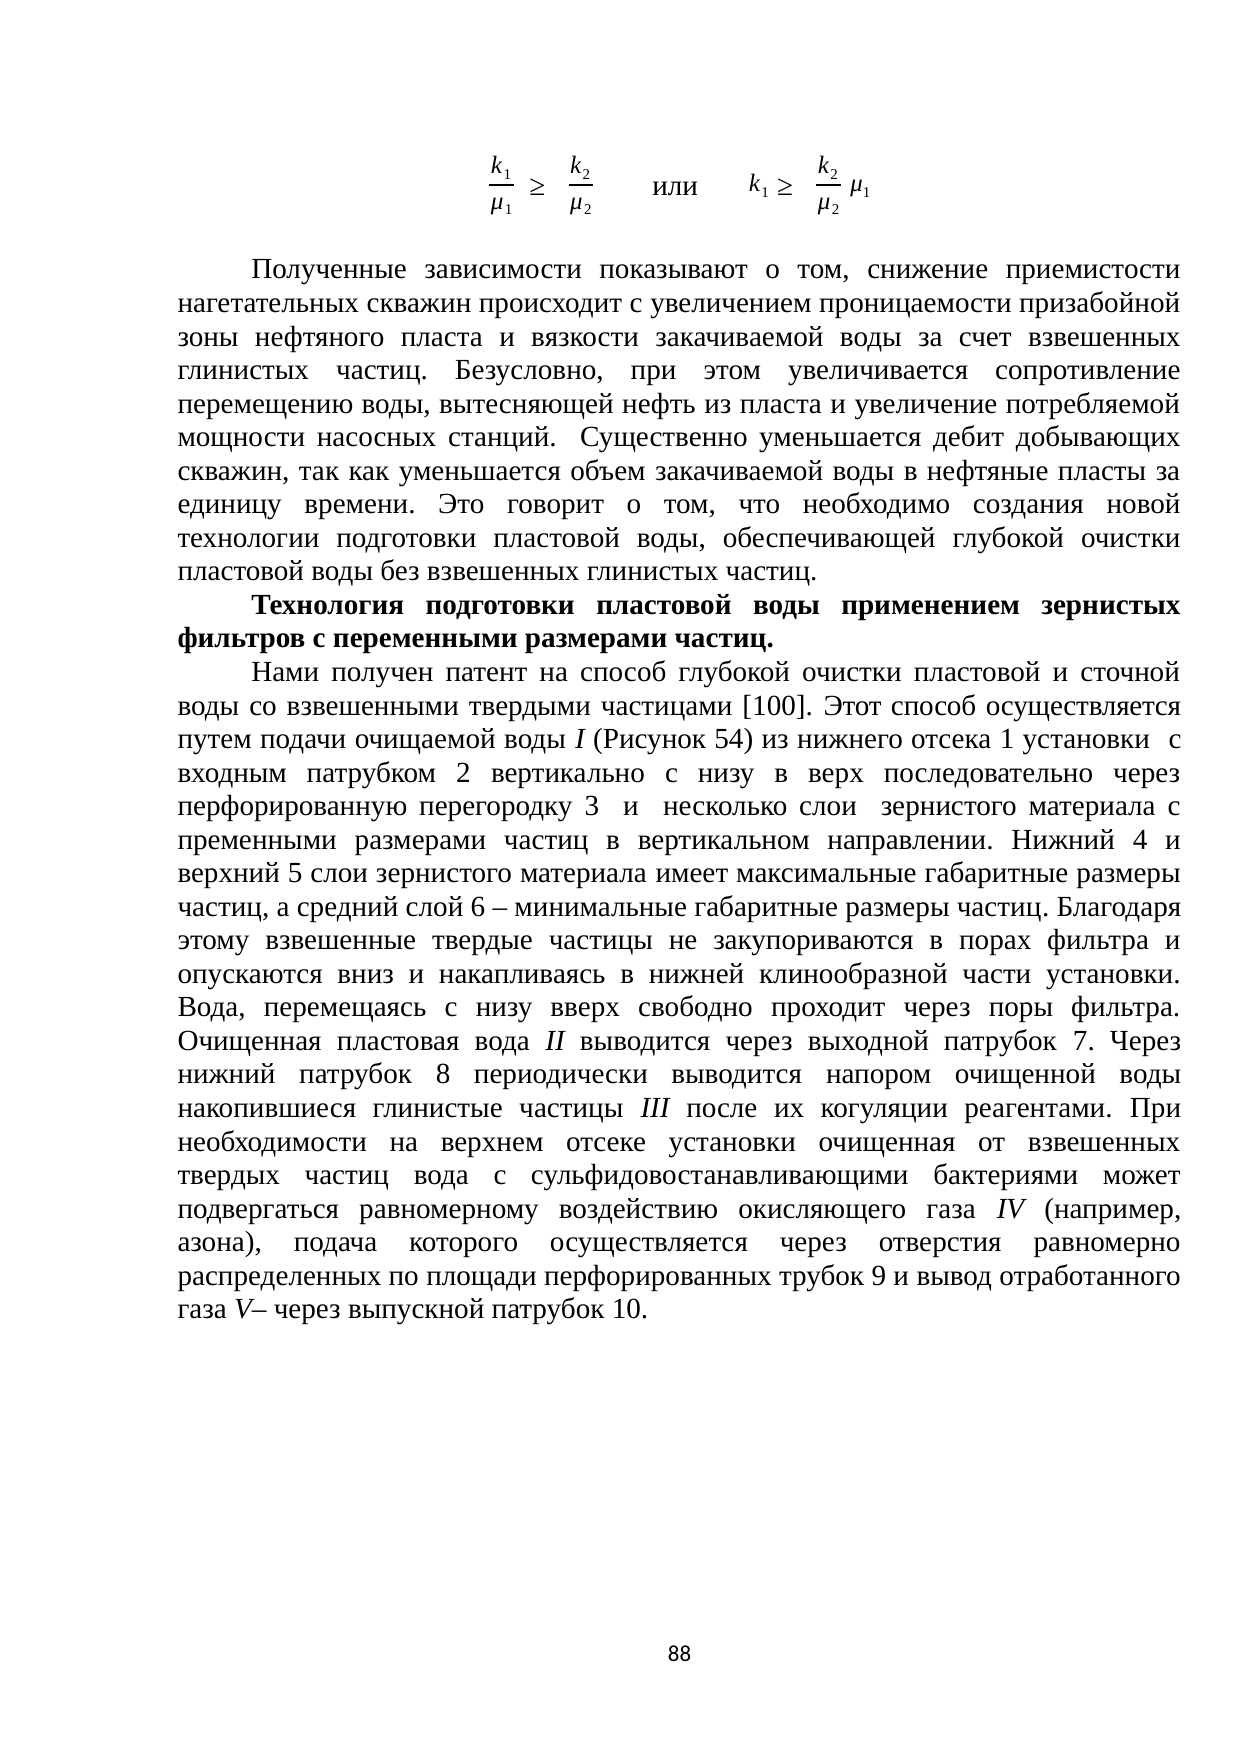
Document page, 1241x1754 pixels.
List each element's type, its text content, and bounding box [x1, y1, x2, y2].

text ≥ или ≥ [177, 152, 1181, 218]
text Полученные зависимости показывают о том, снижение приемистости нагетательных скважин происходит с увеличением проницаемости призабойной зоны нефтяного пласта и вязкости закачиваемой воды за счет взвешенных глинистых частиц. Безусловно, при этом увеличивается сопротивление перемещению воды, вытесняющей нефть из пласта и увеличение потребляемой мощности насосных станций. Существенно уменьшается дебит добывающих скважин, так как уменьшается объем закачиваемой воды в нефтяные пласты за единицу времени. Это говорит о том, что необходимо создания новой технологии подготовки пластовой воды, обеспечивающей глубокой очистки пластовой воды без взвешенных глинистых частиц. [177, 252, 1181, 587]
text Нами получен патент на способ глубокой очистки пластовой и сточной воды со взвешенными твердыми частицами [100]. Этот способ осуществляется путем подачи очищаемой воды I (Рисунок 54) из нижнего отсека 1 установки c входным патрубком 2 вертикально с низу в верх последовательно через перфорированную перегородку 3 и несколько слои зернистого материала с пременными размерами частиц в вертикальном направлении. Нижний 4 и верхний 5 слои зернистого материала имеет максимальные габаритные размеры частиц, а средний слой 6 – минимальные габаритные размеры частиц. Благодаря этому взвешенные твердые частицы не закупориваются в порах фильтра и опускаются вниз и накапливаясь в нижней клинообразной части установки. Вода, перемещаясь с низу вверх свободно проходит через поры фильтра. Очищенная пластовая вода II выводится через выходной патрубок 7. Через нижний патрубок 8 периодически выводится напором очищенной воды накопившиеся глинистые частицы III после их когуляции реагентами. При необходимости на верхнем отсеке установки очищенная от взвешенных твердых частиц вода с сульфидовостанавливающими бактериями может подвергаться равномерному воздействию окисляющего газа IV (например, азона), подача которого осуществляется через отверстия равномерно распределенных по площади перфорированных трубок 9 и вывод отработанного газа V– через выпускной патрубок 10. [177, 654, 1181, 1325]
text Технология подготовки пластовой воды применением зернистых фильтров с переменными размерами частиц. [177, 587, 1181, 654]
